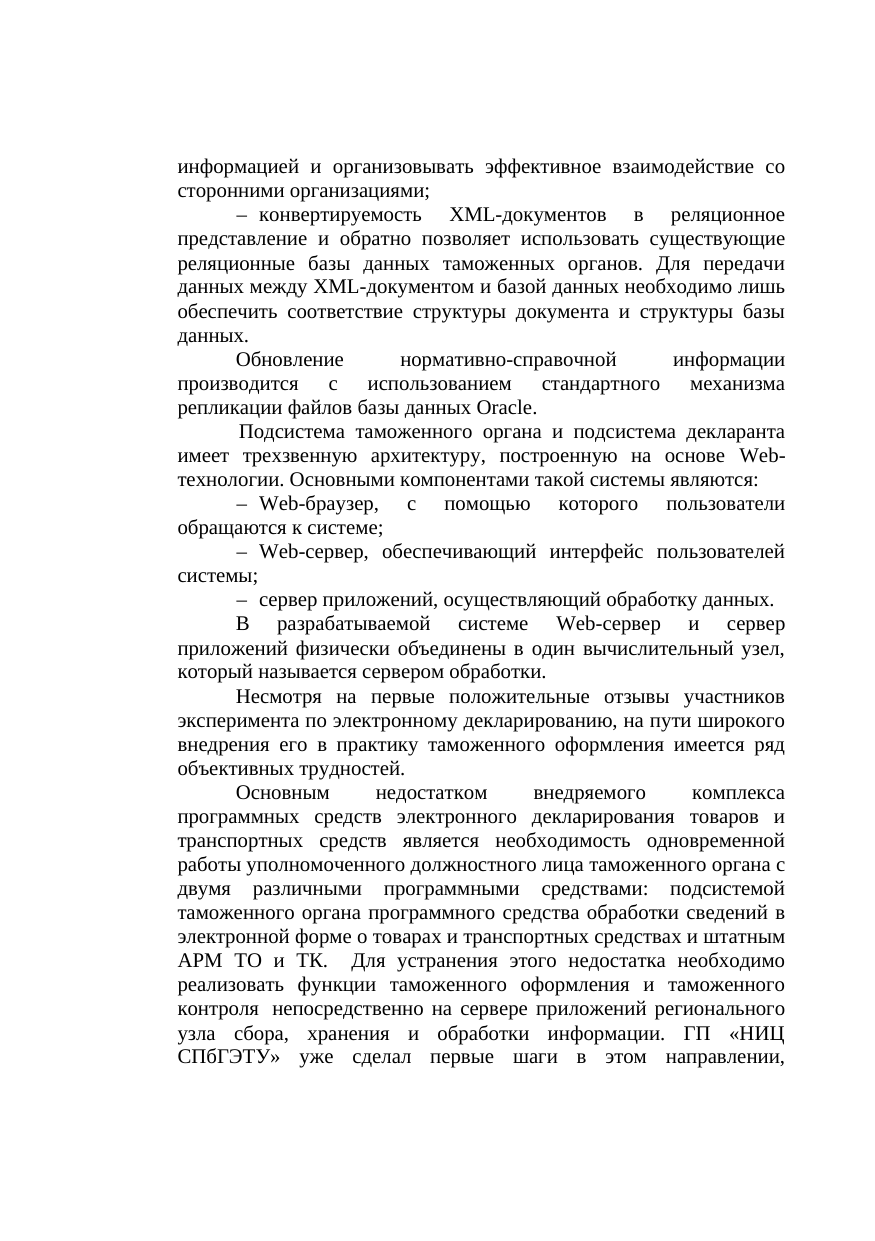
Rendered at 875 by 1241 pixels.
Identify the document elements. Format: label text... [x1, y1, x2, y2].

list сервер приложений, осуществляющий обработку данных. [177, 587, 785, 611]
text Обновление нормативно-справочной информации производится с использованием стандартного механизма репликации файлов базы данных Oracle. [177, 347, 785, 419]
text Подсистема таможенного органа и подсистема декларанта имеет трехзвенную архитектуру, построенную на основе Web-технологии. Основными компонентами такой системы являются: [177, 419, 785, 491]
list Web-браузер, с помощью которого пользователи обращаются к системе; [177, 491, 785, 539]
list конвертируемость XML-документов в реляционное представление и обратно позволяет использовать существующие реляционные базы данных таможенных органов. Для передачи данных между XML-документом и базой данных необходимо лишь обеспечить соответствие структуры документа и структуры базы данных. [177, 202, 785, 347]
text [177, 780, 785, 1068]
text В разрабатываемой системе Web-сервер и сервер приложений физически объединены в один вычислительный узел, который называется сервером обработки. [177, 611, 785, 683]
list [177, 154, 785, 202]
text Несмотря на первые положительные отзывы участников эксперимента по электронному декларированию, на пути широкого внедрения его в практику таможенного оформления имеется ряд объективных трудностей. [177, 683, 785, 780]
list Web-сервер, обеспечивающий интерфейс пользователей системы; [177, 539, 785, 587]
